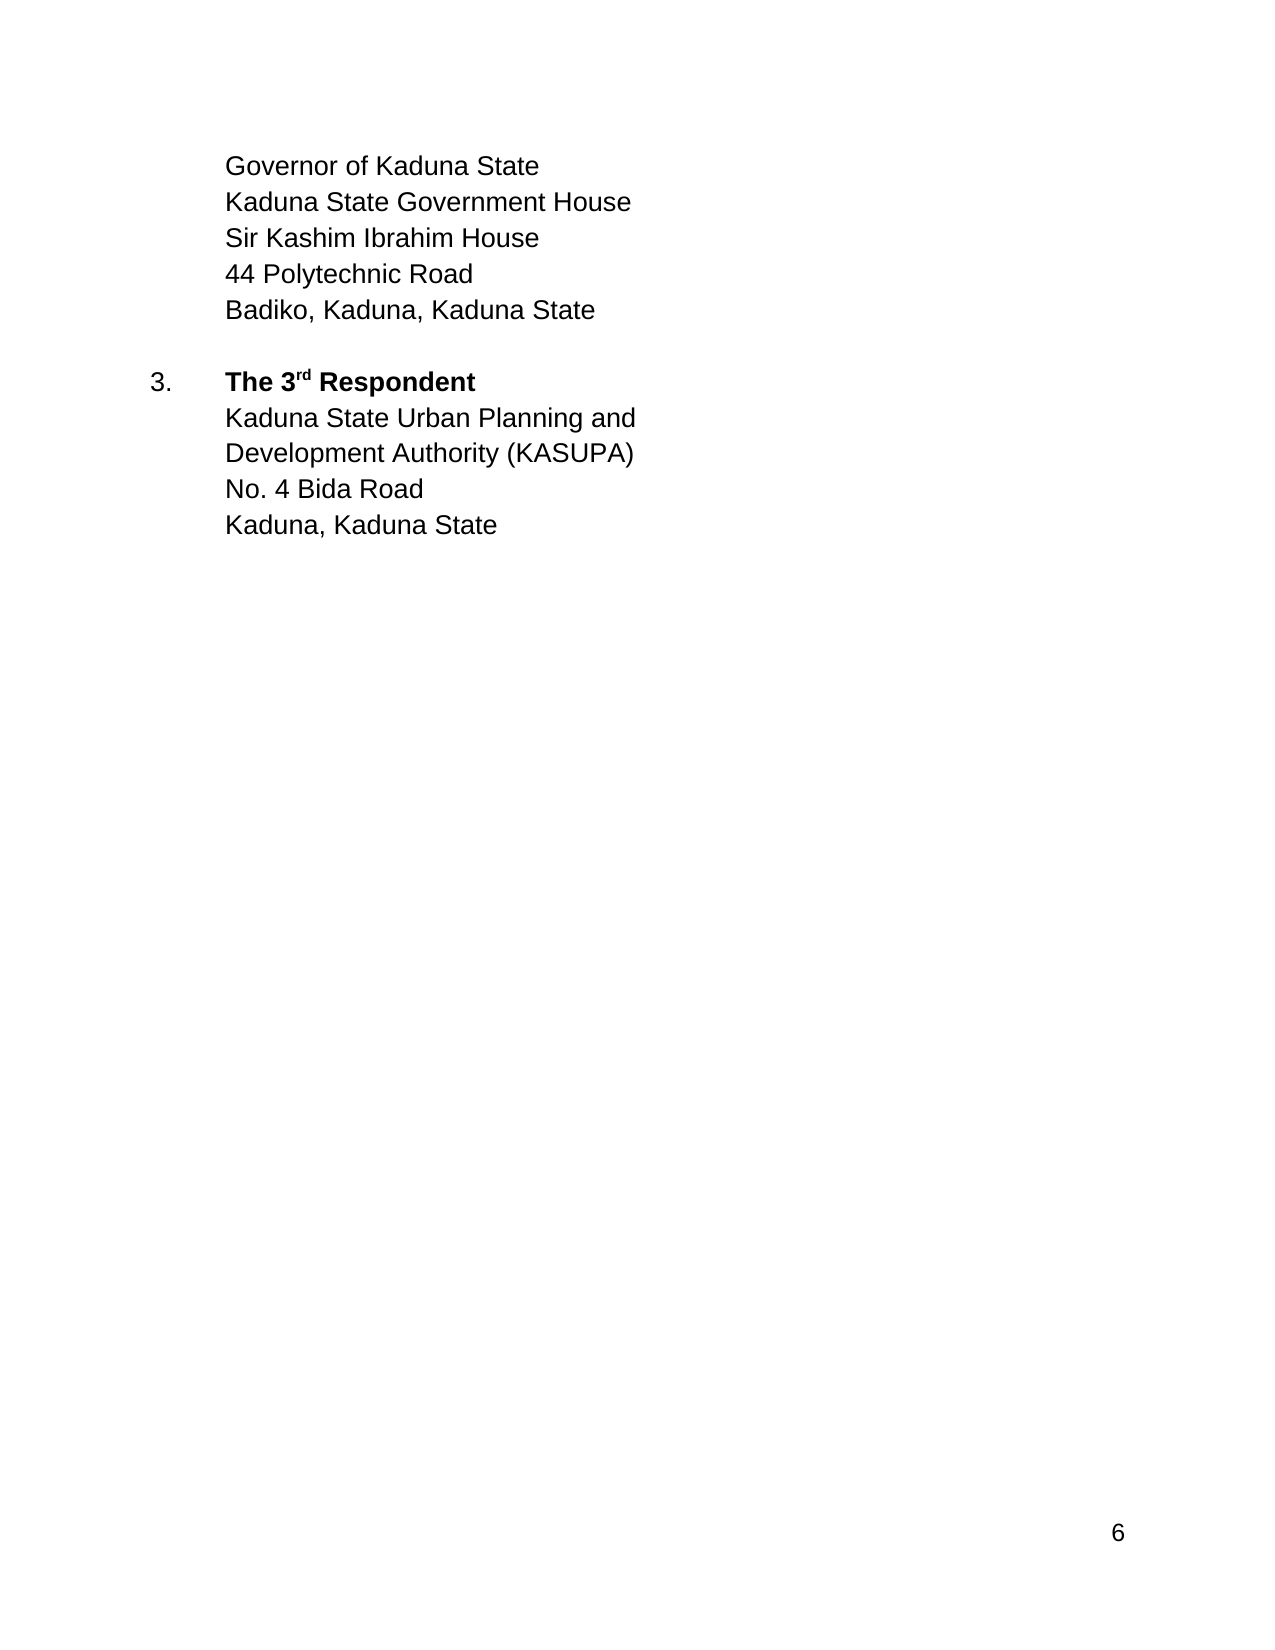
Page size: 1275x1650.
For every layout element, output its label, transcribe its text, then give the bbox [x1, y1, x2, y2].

list Kaduna State Urban Planning and [225, 402, 1125, 433]
list Governor of Kaduna State [225, 150, 1125, 181]
list Sir Kashim Ibrahim House [225, 222, 1125, 253]
list Badiko, Kaduna, Kaduna State [225, 294, 1125, 325]
list The 3rd Respondent [150, 366, 1125, 397]
list 44 Polytechnic Road [225, 258, 1125, 289]
text Kaduna, Kaduna State [150, 509, 1125, 541]
list Kaduna State Government House [225, 186, 1125, 217]
list No. 4 Bida Road [225, 473, 1125, 505]
list Development Authority (KASUPA) [225, 437, 1125, 469]
